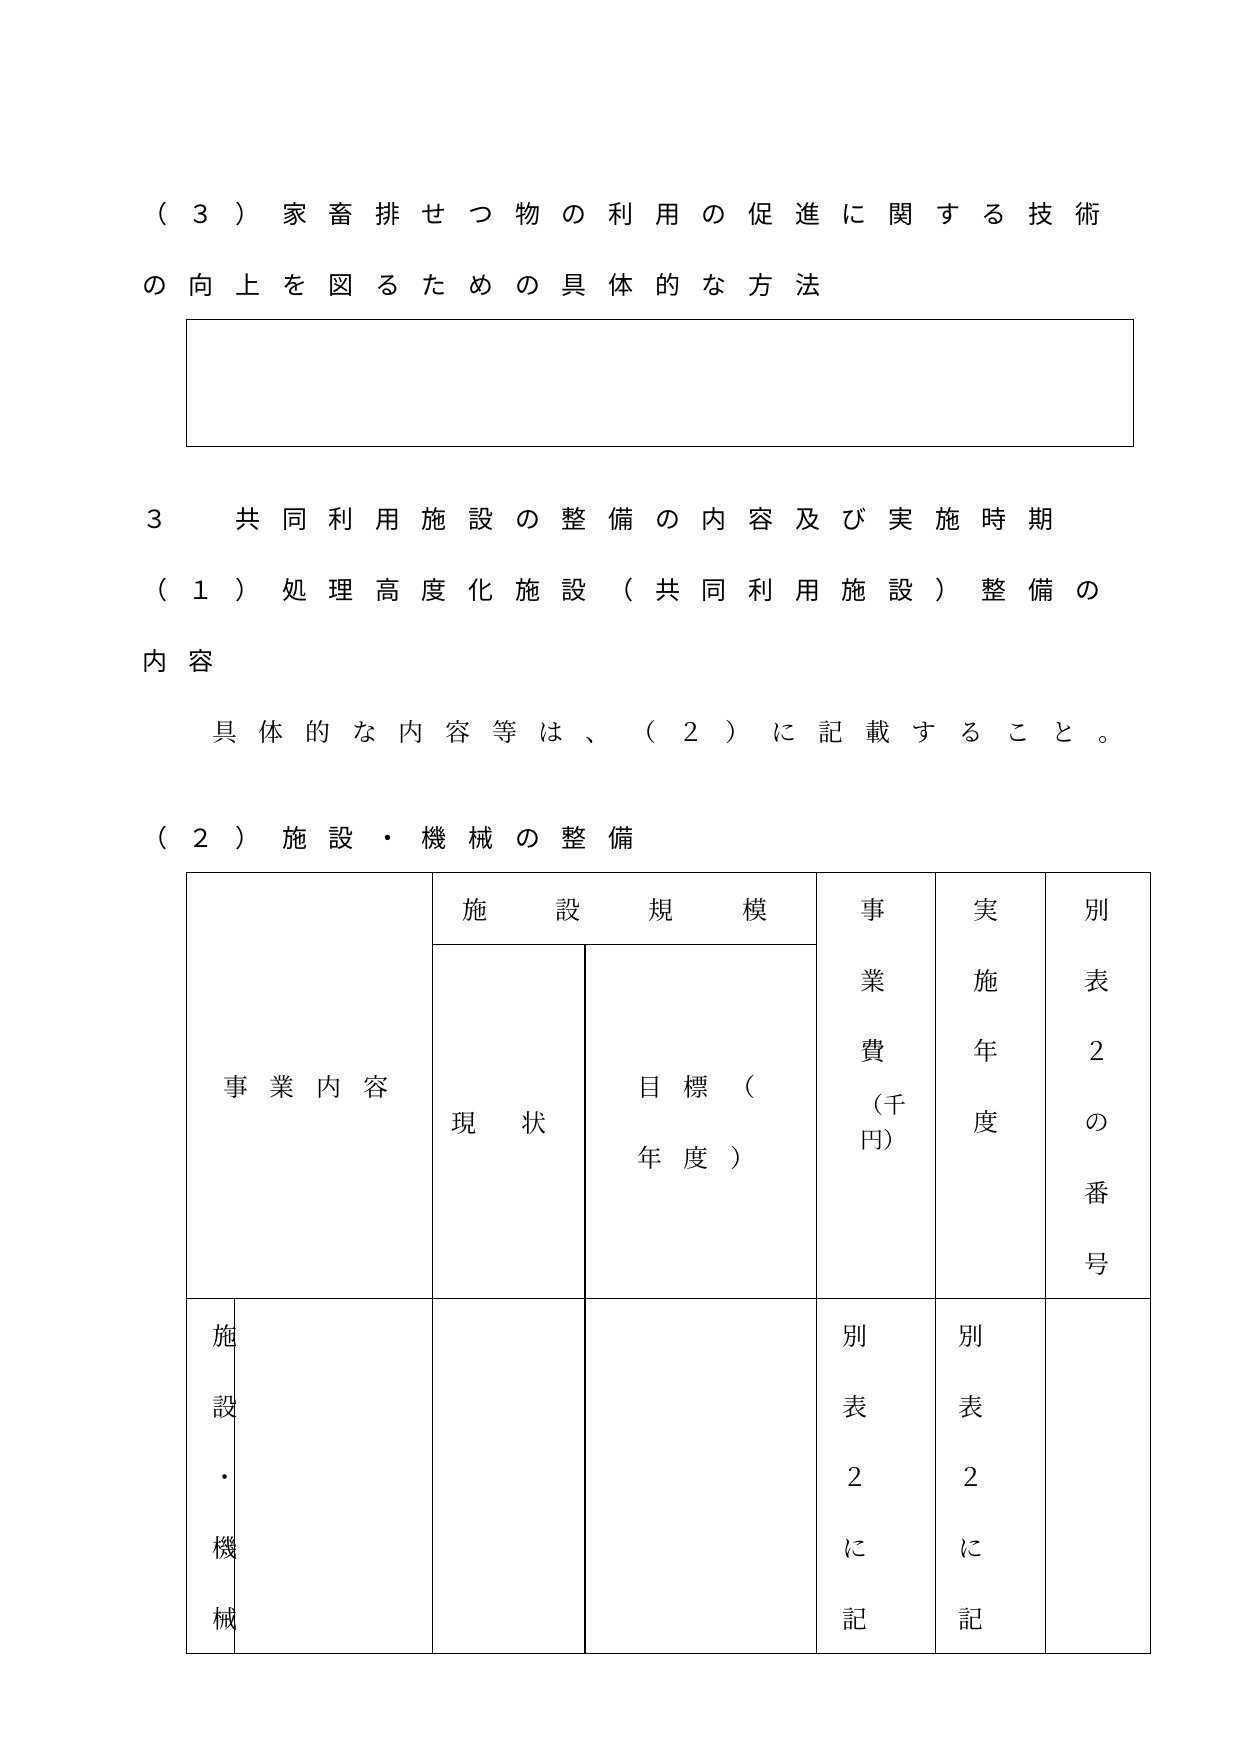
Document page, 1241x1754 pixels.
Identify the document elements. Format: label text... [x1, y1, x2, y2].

table_header 実施 年度 [936, 873, 1045, 1298]
table_cell 目標（ 年度） [586, 945, 816, 1298]
table_cell 別表２に記載 [817, 1299, 935, 1653]
table_cell [1046, 1299, 1150, 1653]
table_header 事業費 （千円） [817, 873, 935, 1298]
table_cell 施設・機械の種類 [187, 1299, 234, 1653]
table_header [187, 320, 1133, 446]
table_header 施 設 規 模 [433, 873, 816, 944]
table_header 別表２の番号 [1046, 873, 1150, 1298]
text （１）処理高度化施設（共同利用施設）整備の内容 [142, 553, 1122, 695]
text （３）家畜排せつ物の利用の促進に関する技術の向上を図るための具体的な方法 [142, 177, 1122, 319]
table_cell 現 状 [433, 945, 584, 1298]
table_cell [586, 1299, 816, 1653]
text 具体的な内容等は、（２）に記載すること。 [171, 695, 1131, 766]
text （２）施設・機械の整備 [142, 801, 1122, 872]
text ３ 共同利用施設の整備の内容及び実施時期 [142, 482, 1122, 553]
table_header 事業内容 [187, 873, 432, 1298]
table_cell [235, 1299, 432, 1653]
table_cell [433, 1299, 584, 1653]
table_cell 別表２に記載 [936, 1299, 1045, 1653]
